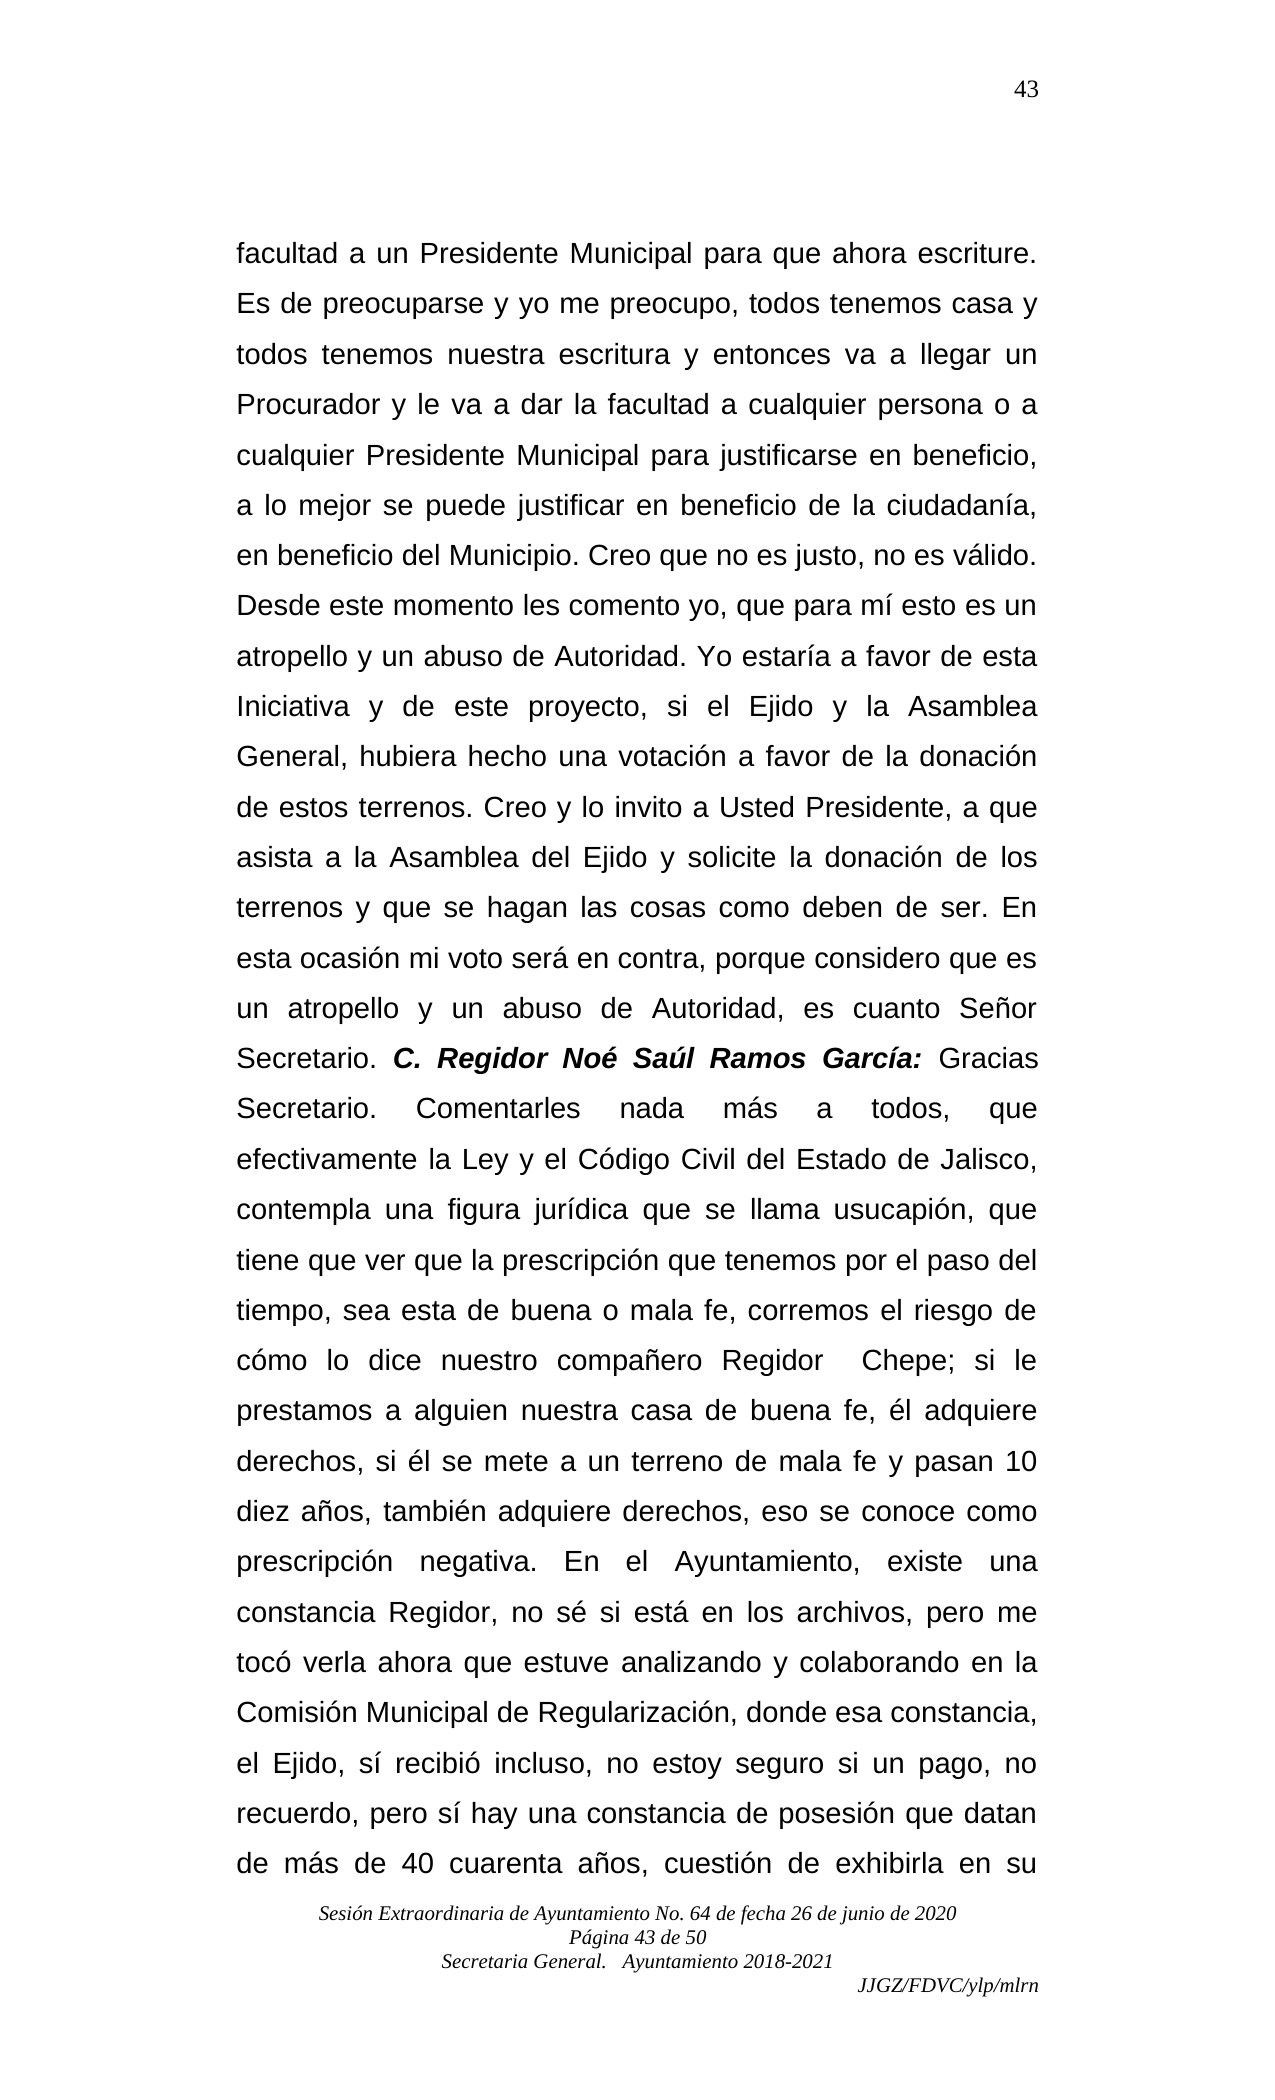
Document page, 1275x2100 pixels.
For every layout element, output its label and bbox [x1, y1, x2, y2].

text [236, 236, 1039, 1880]
